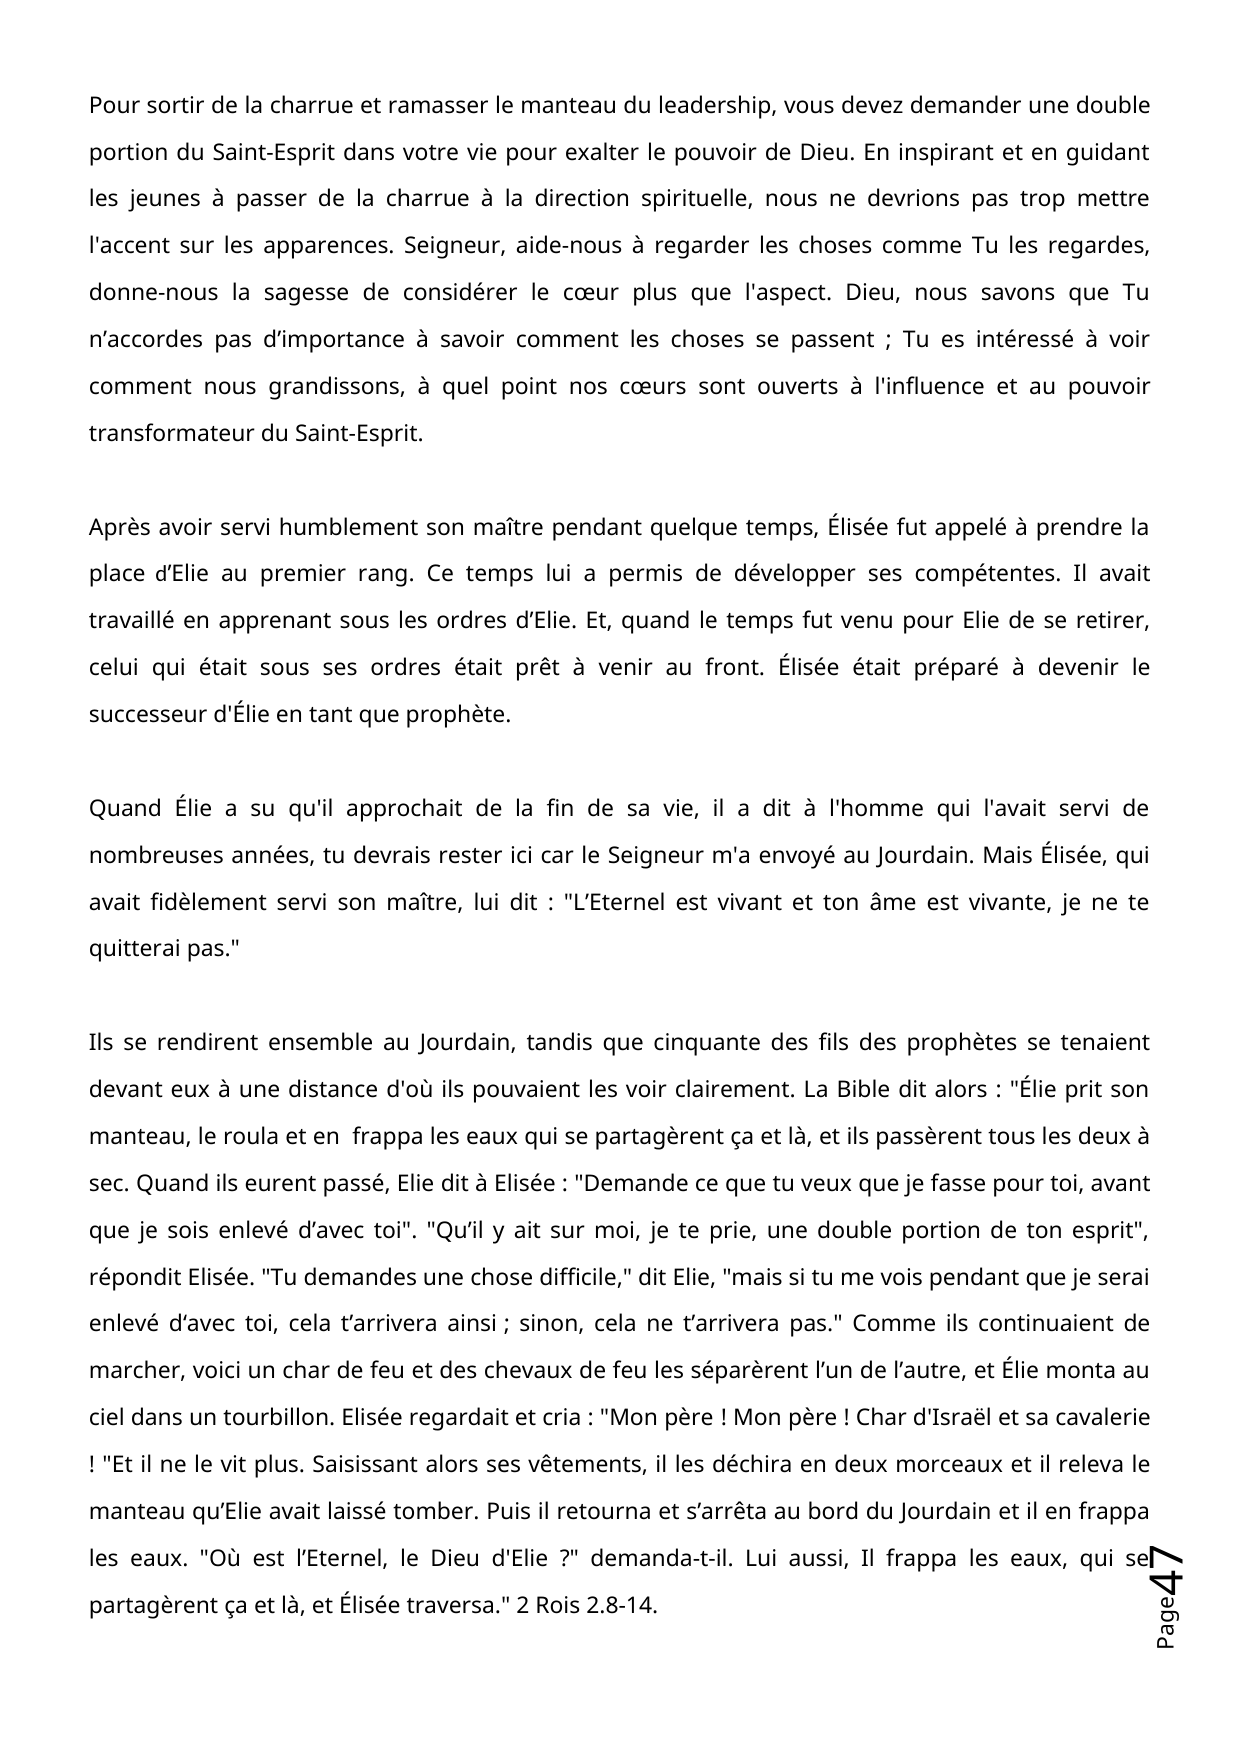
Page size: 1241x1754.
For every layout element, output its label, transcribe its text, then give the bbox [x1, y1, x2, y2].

text Pour sortir de la charrue et ramasser le manteau du leadership, vous devez demander une double portion du Saint-Esprit dans votre vie pour exalter le pouvoir de Dieu. En inspirant et en guidant les jeunes à passer de la charrue à la direction spirituelle, nous ne devrions pas trop mettre l'accent sur les apparences. Seigneur, aide-nous à regarder les choses comme Tu les regardes, donne-nous la sagesse de considérer le cœur plus que l'aspect. Dieu, nous savons que Tu n’accordes pas d’importance à savoir comment les choses se passent ; Tu es intéressé à voir comment nous grandissons, à quel point nos cœurs sont ouverts à l'influence et au pouvoir transformateur du Saint-Esprit. [89, 89, 1152, 448]
text Ils se rendirent ensemble au Jourdain, tandis que cinquante des fils des prophètes se tenaient devant eux à une distance d'où ils pouvaient les voir clairement. La Bible dit alors : "Élie prit son manteau, le roula et en frappa les eaux qui se partagèrent ça et là, et ils passèrent tous les deux à sec. Quand ils eurent passé, Elie dit à Elisée : "Demande ce que tu veux que je fasse pour toi, avant que je sois enlevé d’avec toi". "Qu’il y ait sur moi, je te prie, une double portion de ton esprit", répondit Elisée. "Tu demandes une chose difficile," dit Elie, "mais si tu me vois pendant que je serai enlevé d‘avec toi, cela t’arrivera ainsi ; sinon, cela ne t’arrivera pas." Comme ils continuaient de marcher, voici un char de feu et des chevaux de feu les séparèrent l’un de l’autre, et Élie monta au ciel dans un tourbillon. Elisée regardait et cria : "Mon père ! Mon père ! Char d'Israël et sa cavalerie ! "Et il ne le vit plus. Saisissant alors ses vêtements, il les déchira en deux morceaux et il releva le manteau qu’Elie avait laissé tomber. Puis il retourna et s’arrêta au bord du Jourdain et il en frappa les eaux. "Où est l’Eternel, le Dieu d'Elie ?" demanda-t-il. Lui aussi, Il frappa les eaux, qui se partagèrent ça et là, et Élisée traversa." 2 Rois 2.8-14. [89, 1026, 1152, 1620]
text Après avoir servi humblement son maître pendant quelque temps, Élisée fut appelé à prendre la place d’Elie au premier rang. Ce temps lui a permis de développer ses compétentes. Il avait travaillé en apprenant sous les ordres d’Elie. Et, quand le temps fut venu pour Elie de se retirer, celui qui était sous ses ordres était prêt à venir au front. Élisée était préparé à devenir le successeur d'Élie en tant que prophète. [89, 511, 1152, 729]
text Quand Élie a su qu'il approchait de la fin de sa vie, il a dit à l'homme qui l'avait servi de nombreuses années, tu devrais rester ici car le Seigneur m'a envoyé au Jourdain. Mais Élisée, qui avait fidèlement servi son maître, lui dit : "L’Eternel est vivant et ton âme est vivante, je ne te quitterai pas." [89, 792, 1152, 964]
